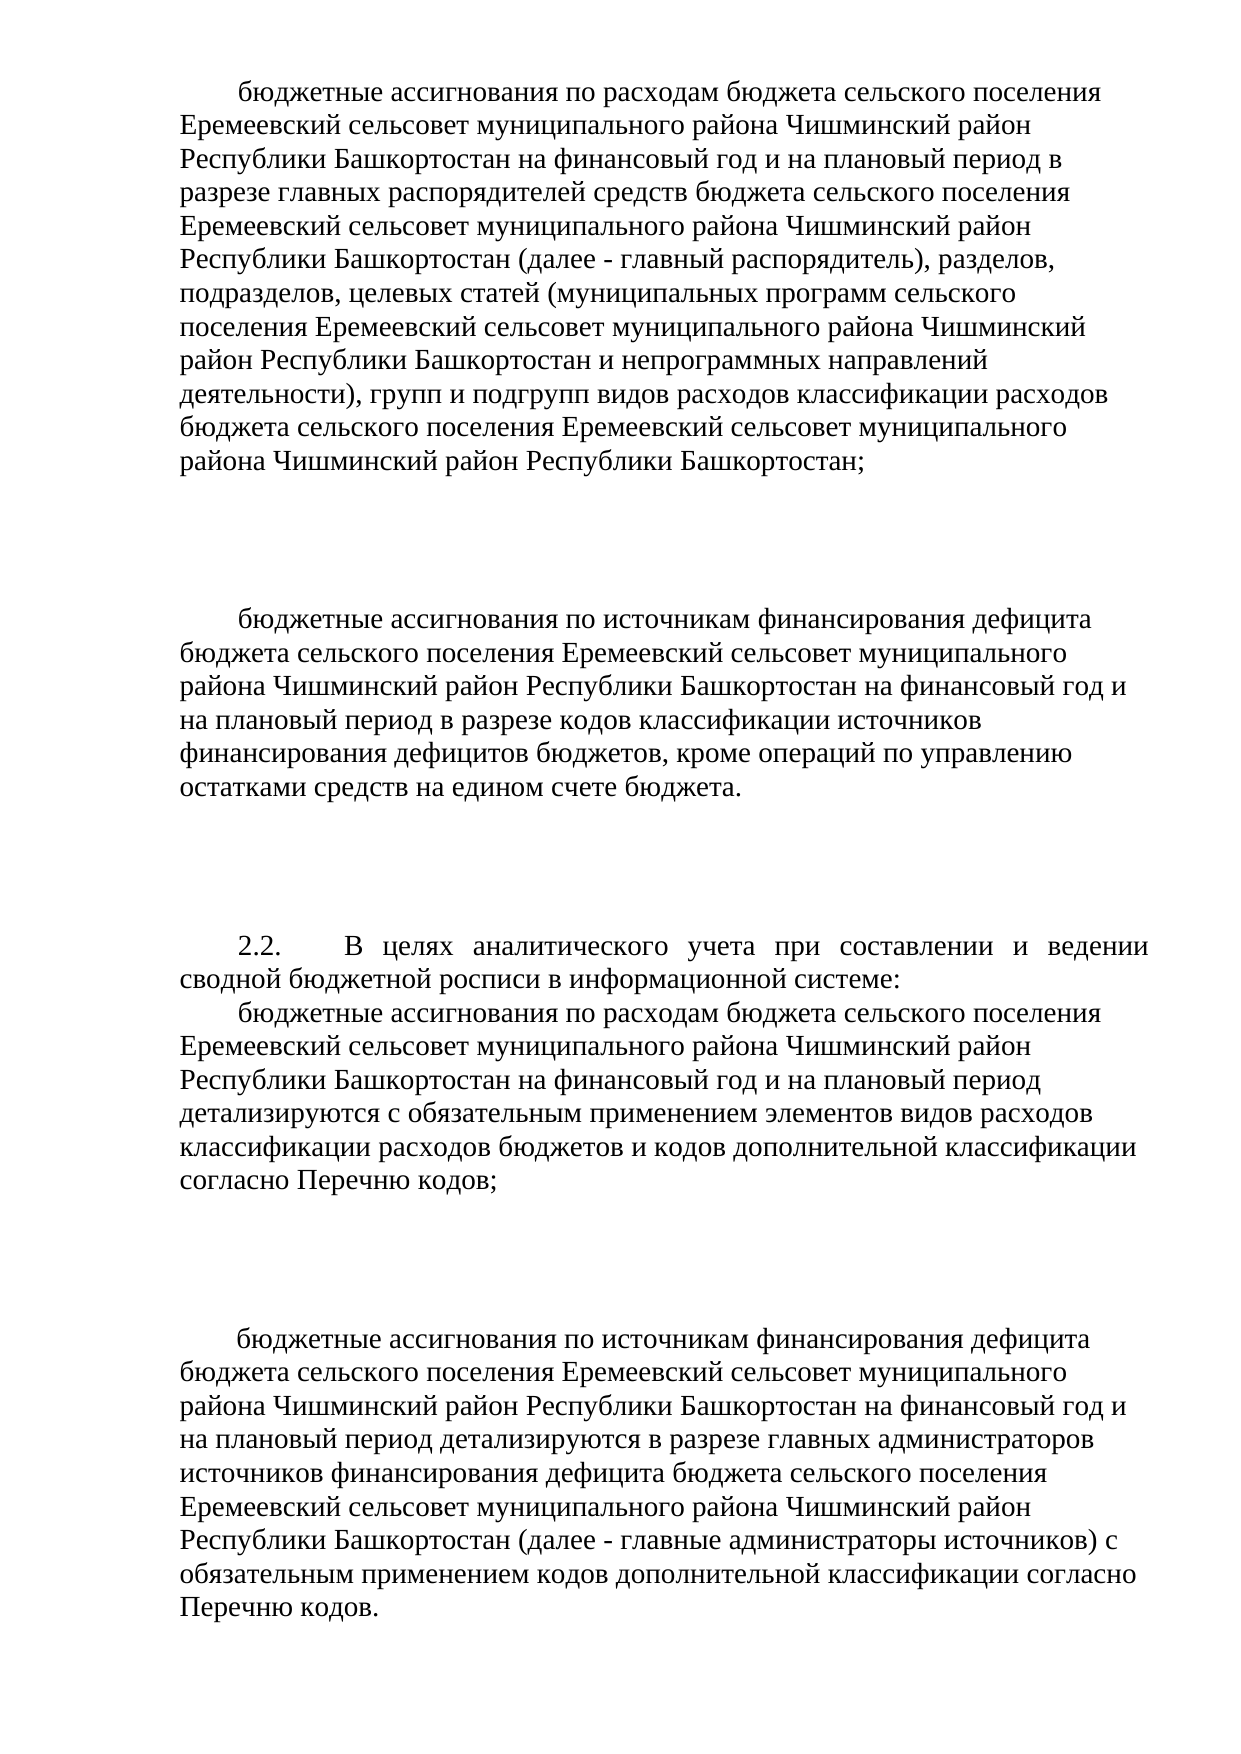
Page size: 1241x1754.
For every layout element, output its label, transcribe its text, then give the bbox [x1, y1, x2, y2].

list В целях аналитического учета при составлении и ведении сводной бюджетной росписи в информационной системе: [179, 928, 1149, 995]
text бюджетные ассигнования по расходам бюджета сельского поселения Еремеевский сельсовет муниципального района Чишминский район Республики Башкортостан на финансовый год и на плановый период в разрезе главных распорядителей средств бюджета сельского поселения Еремеевский сельсовет муниципального района Чишминский район Республики Башкортостан (далее - главный распорядитель), разделов, подразделов, целевых статей (муниципальных программ сельского поселения Еремеевский сельсовет муниципального района Чишминский район Республики Башкортостан и непрограммных направлений деятельности), групп и подгрупп видов расходов классификации расходов бюджета сельского поселения Еремеевский сельсовет муниципального района Чишминский район Республики Башкортостан; [179, 74, 1149, 476]
text бюджетные ассигнования по расходам бюджета сельского поселения Еремеевский сельсовет муниципального района Чишминский район Республики Башкортостан на финансовый год и на плановый период детализируются с обязательным применением элементов видов расходов классификации расходов бюджетов и кодов дополнительной классификации согласно Перечню кодов; [179, 995, 1149, 1196]
text бюджетные ассигнования по источникам финансирования дефицита бюджета сельского поселения Еремеевский сельсовет муниципального района Чишминский район Республики Башкортостан на финансовый год и на плановый период в разрезе кодов классификации источников финансирования дефицитов бюджетов, кроме операций по управлению остатками средств на едином счете бюджета. [179, 601, 1149, 803]
text бюджетные ассигнования по источникам финансирования дефицита бюджета сельского поселения Еремеевский сельсовет муниципального района Чишминский район Республики Башкортостан на финансовый год и на плановый период детализируются в разрезе главных администраторов источников финансирования дефицита бюджета сельского поселения Еремеевский сельсовет муниципального района Чишминский район Республики Башкортостан (далее - главные администраторы источников) с обязательным применением кодов дополнительной классификации согласно Перечню кодов. [179, 1321, 1149, 1623]
